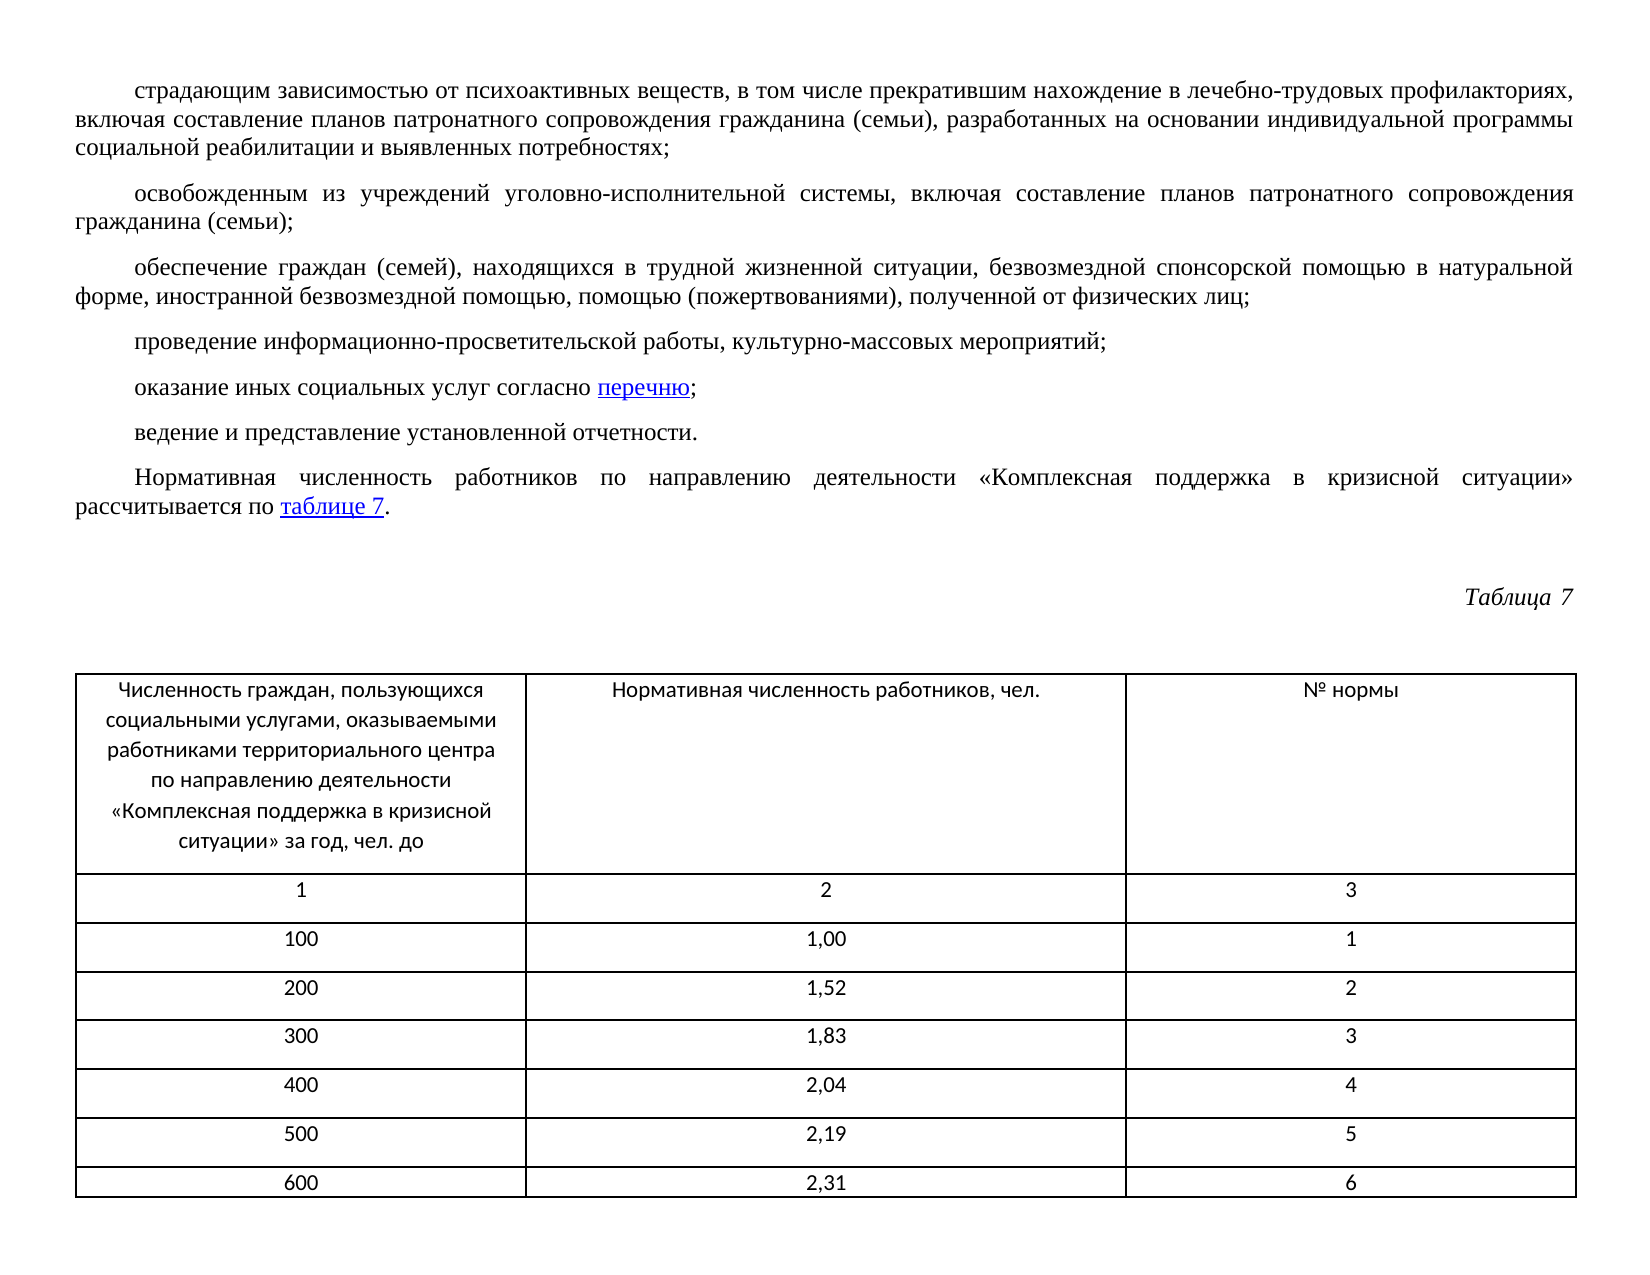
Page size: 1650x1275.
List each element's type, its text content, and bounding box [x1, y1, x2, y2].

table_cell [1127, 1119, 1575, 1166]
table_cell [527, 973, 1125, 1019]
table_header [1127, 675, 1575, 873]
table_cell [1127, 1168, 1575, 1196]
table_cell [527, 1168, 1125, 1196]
text оказание иных социальных услуг согласно перечню; [75, 372, 1575, 400]
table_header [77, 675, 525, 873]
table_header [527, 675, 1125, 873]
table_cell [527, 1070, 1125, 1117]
text Нормативная численность работников по направлению деятельности «Комплексная поддержка в кризисной ситуации» рассчитывается по таблице 7. [75, 462, 1575, 520]
text Таблица 7 [75, 582, 1575, 611]
text обеспечение граждан (семей), находящихся в трудной жизненной ситуации, безвозмездной спонсорской помощью в натуральной форме, иностранной безвозмездной помощью, помощью (пожертвованиями), полученной от физических лиц; [75, 252, 1575, 309]
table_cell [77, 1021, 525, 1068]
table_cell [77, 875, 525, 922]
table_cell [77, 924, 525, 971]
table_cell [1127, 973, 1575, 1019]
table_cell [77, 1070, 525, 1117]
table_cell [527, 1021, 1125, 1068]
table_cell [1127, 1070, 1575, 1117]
text страдающим зависимостью от психоактивных веществ, в том числе прекратившим нахождение в лечебно-трудовых профилакториях, включая составление планов патронатного сопровождения гражданина (семьи), разработанных на основании индивидуальной программы социальной реабилитации и выявленных потребностях; [75, 75, 1575, 161]
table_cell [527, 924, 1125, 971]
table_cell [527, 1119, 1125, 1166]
text проведение информационно-просветительской работы, культурно-массовых мероприятий; [75, 326, 1575, 355]
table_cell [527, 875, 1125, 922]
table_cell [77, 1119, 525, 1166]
text освобожденным из учреждений уголовно-исполнительной системы, включая составление планов патронатного сопровождения гражданина (семьи); [75, 178, 1575, 235]
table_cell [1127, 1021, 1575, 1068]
text ведение и представление установленной отчетности. [75, 417, 1575, 446]
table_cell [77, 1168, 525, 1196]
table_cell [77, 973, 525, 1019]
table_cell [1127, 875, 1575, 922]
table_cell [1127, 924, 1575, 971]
